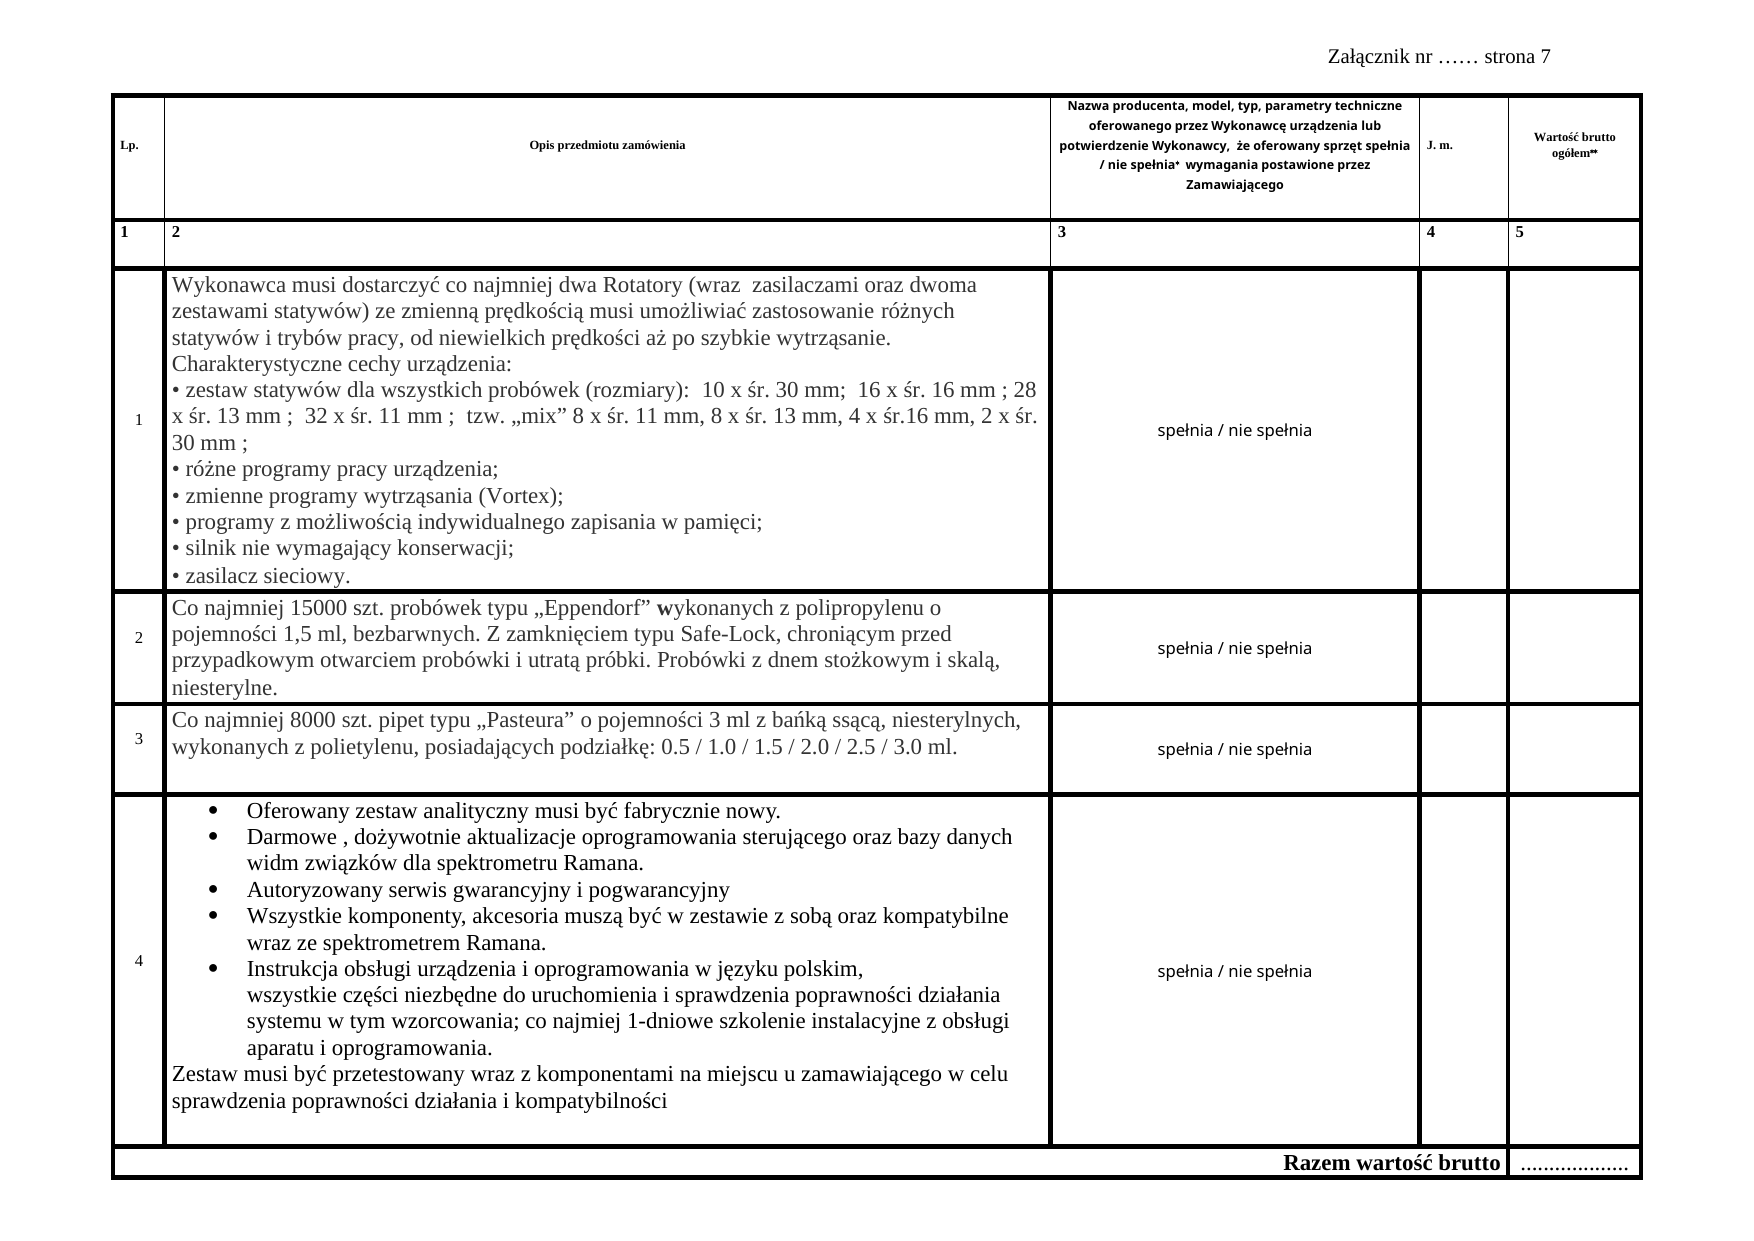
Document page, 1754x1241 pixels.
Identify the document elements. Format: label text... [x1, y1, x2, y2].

table_header Nazwa producenta, model, typ, parametry techniczne oferowanego przez Wykonawcę urządzenia lub potwierdzenie Wykonawcy, że oferowany sprzęt spełnia / nie spełnia wymagania postawione przez Zamawiającego [1051, 98, 1419, 218]
table_cell 2 [165, 222, 1050, 266]
text Załącznik nr …… strona 7 [1254, 44, 1606, 68]
table_header Wartość brutto ogółem [1509, 98, 1639, 218]
table_cell spełnia / nie spełnia [1053, 594, 1417, 701]
table_cell [1422, 797, 1506, 1144]
table_cell [1510, 706, 1639, 792]
table_cell [1510, 594, 1639, 701]
table_cell ................... [1510, 1149, 1639, 1175]
table_cell 4 [1420, 222, 1508, 266]
table_cell 1 [115, 271, 162, 589]
table_cell Razem wartość brutto [115, 1149, 1506, 1175]
table_cell [1510, 271, 1639, 589]
table_cell 4 [115, 797, 162, 1144]
table_cell [1510, 797, 1639, 1144]
table_cell spełnia / nie spełnia [1053, 797, 1417, 1144]
table_cell [1422, 271, 1506, 589]
table_header Lp. [115, 98, 164, 218]
table_cell 2 [115, 594, 162, 701]
table_cell 3 [115, 706, 162, 792]
table_cell 1 [115, 222, 164, 266]
table_cell spełnia / nie spełnia [1053, 271, 1417, 589]
table_cell Oferowany zestaw analityczny musi być fabrycznie nowy. Darmowe , dożywotnie aktualizacje oprogramowania sterującego oraz bazy danych widm związków dla spektrometru Ramana. Autoryzowany serwis gwarancyjny i pogwarancyjny Wszystkie komponenty, akcesoria muszą być w zestawie z sobą oraz kompatybilne wraz ze spektrometrem Ramana. Instrukcja obsługi urządzenia i oprogramowania w języku polskim, wszystkie części niezbędne do uruchomienia i sprawdzenia poprawności działania systemu w tym wzorcowania; co najmiej 1-dniowe szkolenie instalacyjne z obsługi aparatu i oprogramowania. Zestaw musi być przetestowany wraz z komponentami na miejscu u zamawiającego w celu sprawdzenia poprawności działania i kompatybilności [167, 797, 1048, 1144]
table_cell [1422, 706, 1506, 792]
table_cell Co najmniej 8000 szt. pipet typu „Pasteura” o pojemności 3 ml z bańką ssącą, niesterylnych, wykonanych z polietylenu, posiadających podziałkę: 0.5 / 1.0 / 1.5 / 2.0 / 2.5 / 3.0 ml. [167, 706, 1048, 792]
table_header J. m. [1420, 98, 1508, 218]
table_cell spełnia / nie spełnia [1053, 706, 1417, 792]
table_cell Co najmniej 15000 szt. probówek typu „Eppendorf” wykonanych z polipropylenu o pojemności 1,5 ml, bezbarwnych. Z zamknięciem typu Safe-Lock, chroniącym przed przypadkowym otwarciem probówki i utratą próbki. Probówki z dnem stożkowym i skalą, niesterylne. [167, 594, 1048, 701]
table_header Opis przedmiotu zamówienia [165, 98, 1050, 218]
table_cell 5 [1509, 222, 1639, 266]
table_cell 3 [1051, 222, 1419, 266]
table_cell [1422, 594, 1506, 701]
table_cell Wykonawca musi dostarczyć co najmniej dwa Rotatory (wraz zasilaczami oraz dwoma zestawami statywów) ze zmienną prędkością musi umożliwiać zastosowanie różnych statywów i trybów pracy, od niewielkich prędkości aż po szybkie wytrząsanie. Charakterystyczne cechy urządzenia: • zestaw statywów dla wszystkich probówek (rozmiary): 10 x śr. 30 mm; 16 x śr. 16 mm ; 28 x śr. 13 mm ; 32 x śr. 11 mm ; tzw. „mix” 8 x śr. 11 mm, 8 x śr. 13 mm, 4 x śr.16 mm, 2 x śr. 30 mm ; • różne programy pracy urządzenia; • zmienne programy wytrząsania (Vortex); • programy z możliwością indywidualnego zapisania w pamięci; • silnik nie wymagający konserwacji; • zasilacz sieciowy. [167, 271, 1048, 589]
